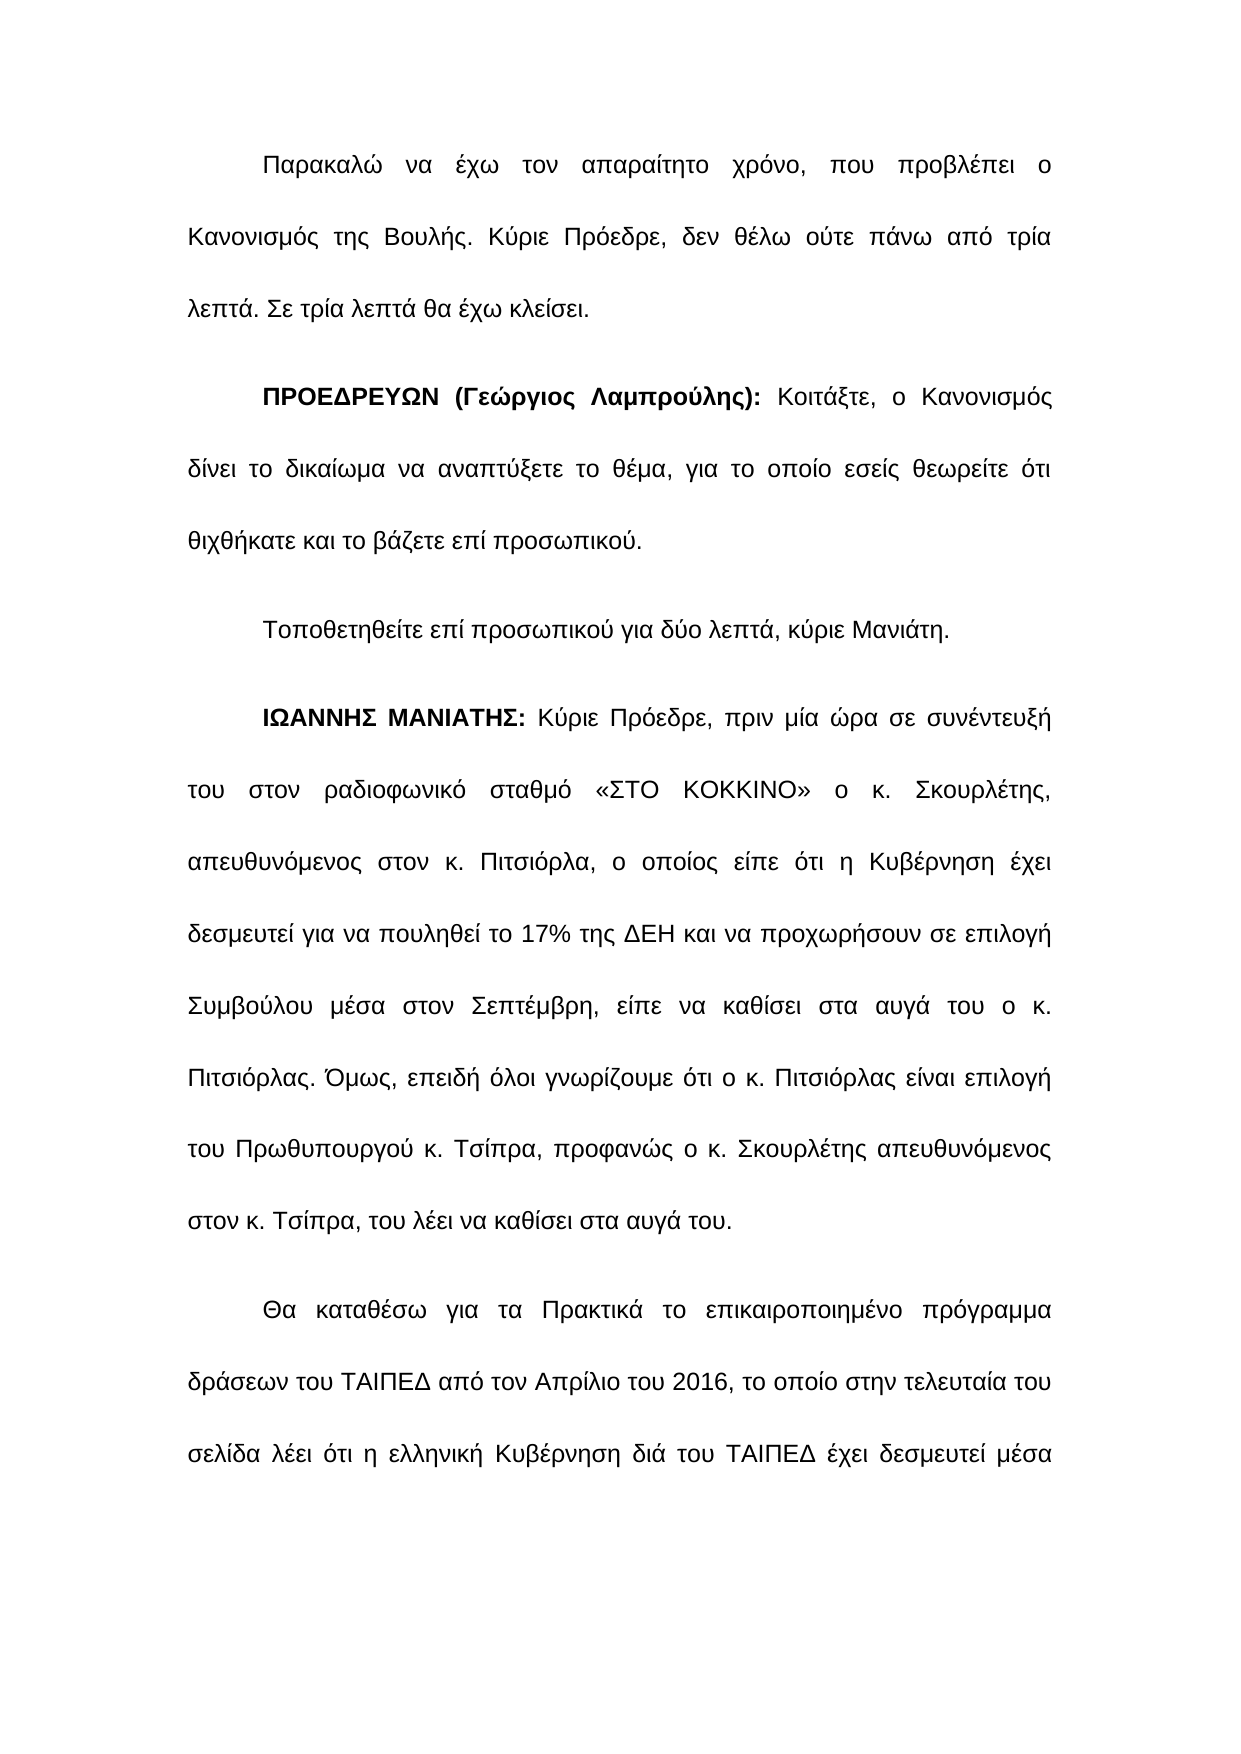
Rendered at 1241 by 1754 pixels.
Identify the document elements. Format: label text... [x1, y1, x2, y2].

text ΠΡΟΕΔΡΕΥΩΝ (Γεώργιος Λαμπρούλης): Κοιτάξτε, ο Κανονισμός δίνει το δικαίωμα να αναπτύξετε το θέμα, για το οποίο εσείς θεωρείτε ότι θιχθήκατε και το βάζετε επί προσωπικού. [187, 382, 1053, 555]
text ΙΩΑΝΝΗΣ ΜΑΝΙΑΤΗΣ: Κύριε Πρόεδρε, πριν μία ώρα σε συνέντευξή του στον ραδιοφωνικό σταθμό «ΣΤΟ ΚΟΚΚΙΝΟ» ο κ. Σκουρλέτης, απευθυνόμενος στον κ. Πιτσιόρλα, ο οποίος είπε ότι η Κυβέρνηση έχει δεσμευτεί για να πουληθεί το 17% της ΔΕΗ και να προχωρήσουν σε επιλογή Συμβούλου μέσα στον Σεπτέμβρη, είπε να καθίσει στα αυγά του ο κ. Πιτσιόρλας. Όμως, επειδή όλοι γνωρίζουμε ότι ο κ. Πιτσιόρλας είναι επιλογή του Πρωθυπουργού κ. Τσίπρα, προφανώς ο κ. Σκουρλέτης απευθυνόμενος στον κ. Τσίπρα, του λέει να καθίσει στα αυγά του. [187, 703, 1053, 1235]
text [187, 1295, 1053, 1467]
text Παρακαλώ να έχω τον απαραίτητο χρόνο, που προβλέπει ο Κανονισμός της Βουλής. Κύριε Πρόεδρε, δεν θέλω ούτε πάνω από τρία λεπτά. Σε τρία λεπτά θα έχω κλείσει. [187, 150, 1053, 322]
text Τοποθετηθείτε επί προσωπικού για δύο λεπτά, κύριε Μανιάτη. [187, 614, 1053, 643]
